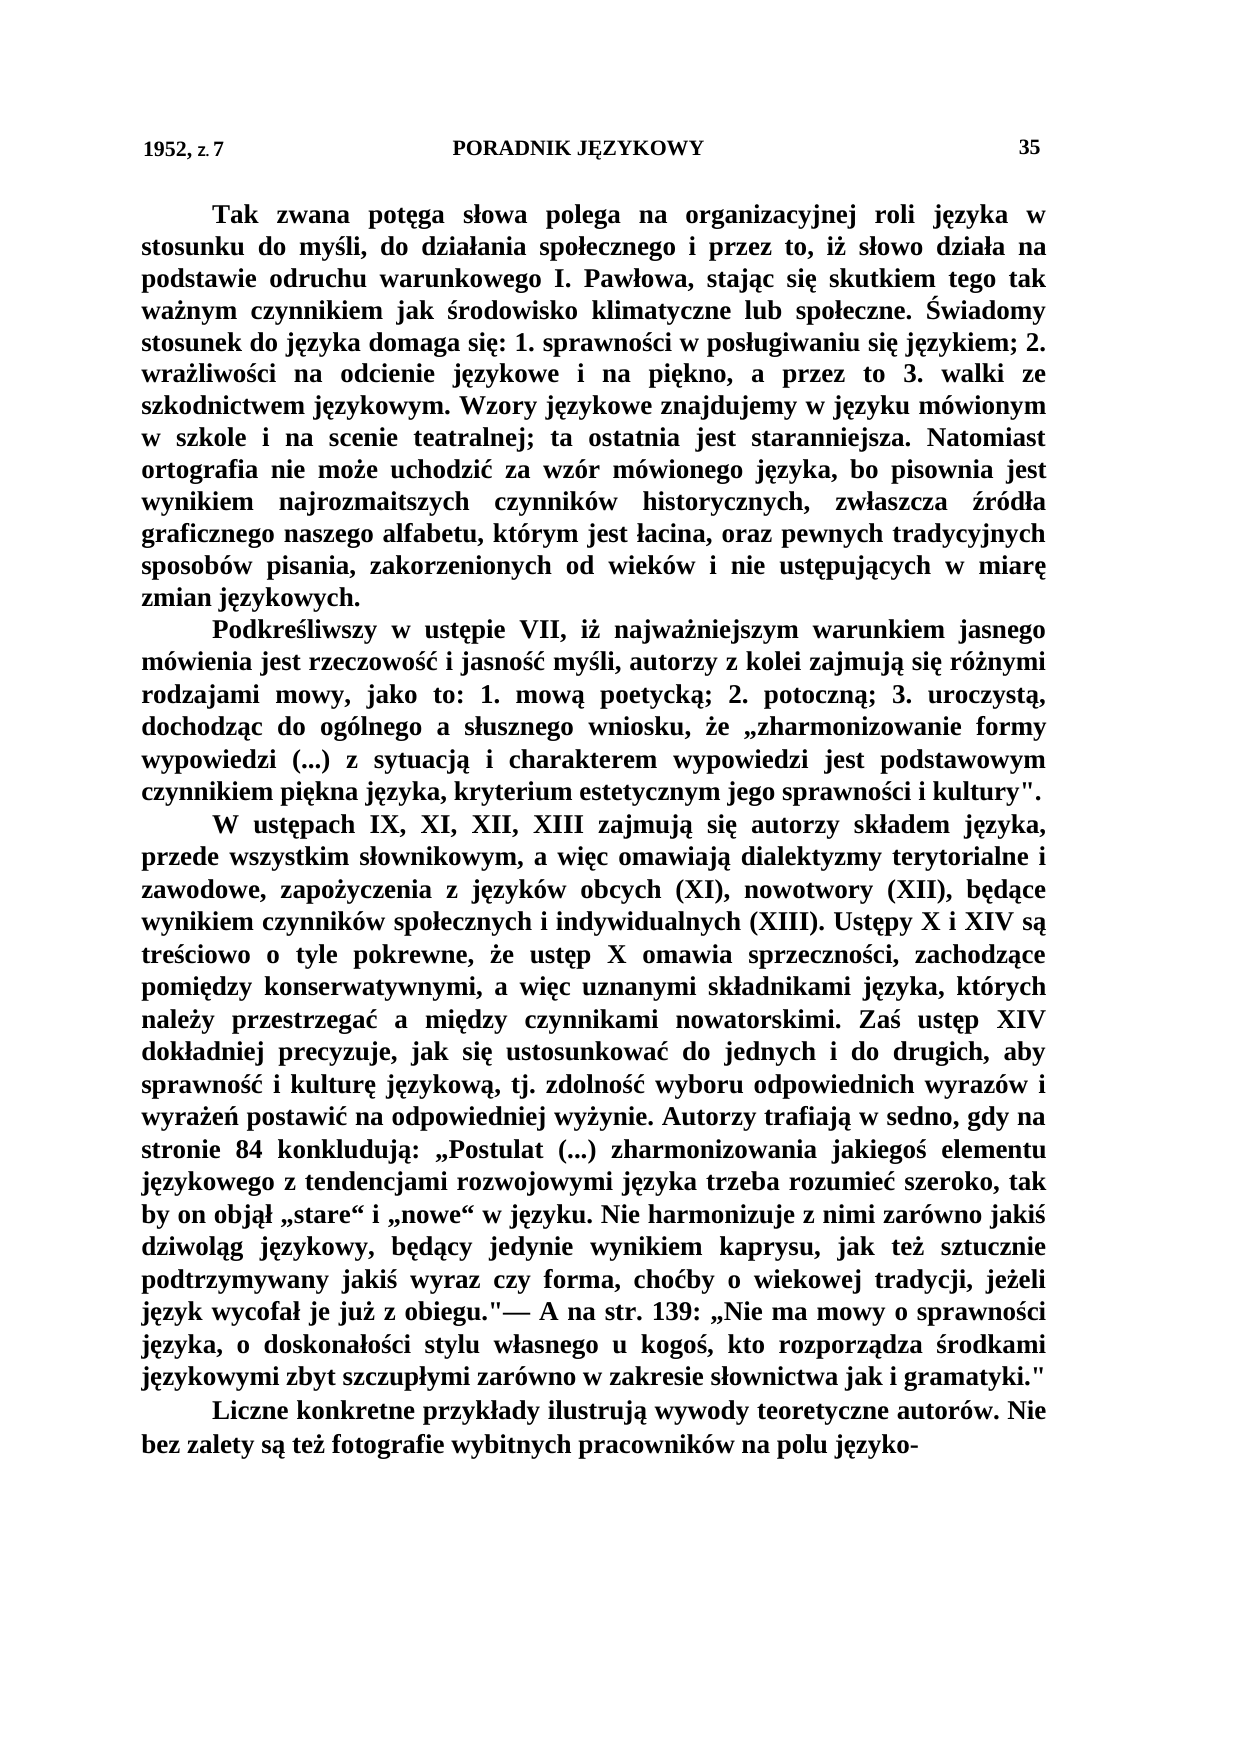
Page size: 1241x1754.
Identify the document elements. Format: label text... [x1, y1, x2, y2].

text Tak zwana potęga słowa polega na organizacyjnej roli języka w stosunku do myśli, do działania społecznego i przez to, iż słowo działa na podstawie odruchu warunkowego I. Pawłowa, stając się skutkiem tego tak ważnym czynnikiem jak środowisko klimatyczne lub społeczne. Świadomy stosunek do języka domaga się: 1. sprawności w posługiwaniu się językiem; 2. wrażliwości na odcienie językowe i na piękno, a przez to 3. walki ze szkodnictwem językowym. Wzory językowe znajdujemy w języku mówionym w szkole i na scenie teatralnej; ta ostatnia jest staranniejsza. Natomiast ortografia nie może uchodzić za wzór mówionego języka, bo pisownia jest wynikiem najrozmaitszych czynników historycznych, zwłaszcza źródła graficznego naszego alfabetu, którym jest łacina, oraz pewnych tradycyjnych sposobów pisania, zakorzenionych od wieków i nie ustępujących w miarę zmian językowych. [141, 198, 1047, 612]
text W ustępach IX, XI, XII, XIII zajmują się autorzy składem języka, przede wszystkim słownikowym, a więc omawiają dialektyzmy terytorialne i zawodowe, zapożyczenia z języków obcych (XI), nowotwory (XII), będące wynikiem czynników społecznych i indywidualnych (XIII). Ustępy X i XIV są treściowo o tyle pokrewne, że ustęp X omawia sprzeczności, zachodzące pomiędzy konserwatywnymi, a więc uznanymi składnikami języka, których należy przestrzegać a między czynnikami nowatorskimi. Zaś ustęp XIV dokładniej precyzuje, jak się ustosunkować do jednych i do drugich, aby sprawność i kulturę językową, tj. zdolność wyboru odpowiednich wyrazów i wyrażeń postawić na odpowiedniej wyżynie. Autorzy trafiają w sedno, gdy na stronie 84 konkludują: „Postulat (...) zharmonizowania jakiegoś elementu językowego z tendencjami rozwojowymi języka trzeba rozumieć szeroko, tak by on objął „stare“ i „nowe“ w języku. Nie harmonizuje z nimi zarówno jakiś dziwoląg językowy, będący jedynie wynikiem kaprysu, jak też sztucznie podtrzymywany jakiś wyraz czy forma, choćby o wiekowej tradycji, jeżeli język wycofał je już z obiegu."— A na str. 139: „Nie ma mowy o sprawności języka, o doskonałości stylu własnego u kogoś, kto rozporządza środkami językowymi zbyt szczupłymi zarówno w zakresie słownictwa jak i gramatyki." [141, 807, 1047, 1392]
text PORADNIK JĘZYKOWY [452, 138, 704, 160]
text Podkreśliwszy w ustępie VII, iż najważniejszym warunkiem jasnego mówienia jest rzeczowość i jasność myśli, autorzy z kolei zajmują się różnymi rodzajami mowy, jako to: 1. mową poetycką; 2. potoczną; 3. uroczystą, dochodząc do ogólnego a słusznego wniosku, że „zharmonizowanie formy wypowiedzi (...) z sytuacją i charakterem wypowiedzi jest podstawowym czynnikiem piękna języka, kryterium estetycznym jego sprawności i kultury". [141, 612, 1047, 807]
text Liczne konkretne przykłady ilustrują wywody teoretyczne autorów. Nie bez zalety są też fotografie wybitnych pracowników na polu języko- [141, 1392, 1047, 1460]
text 1952, Z. 7 [143, 139, 224, 161]
text 35 [1018, 137, 1041, 159]
